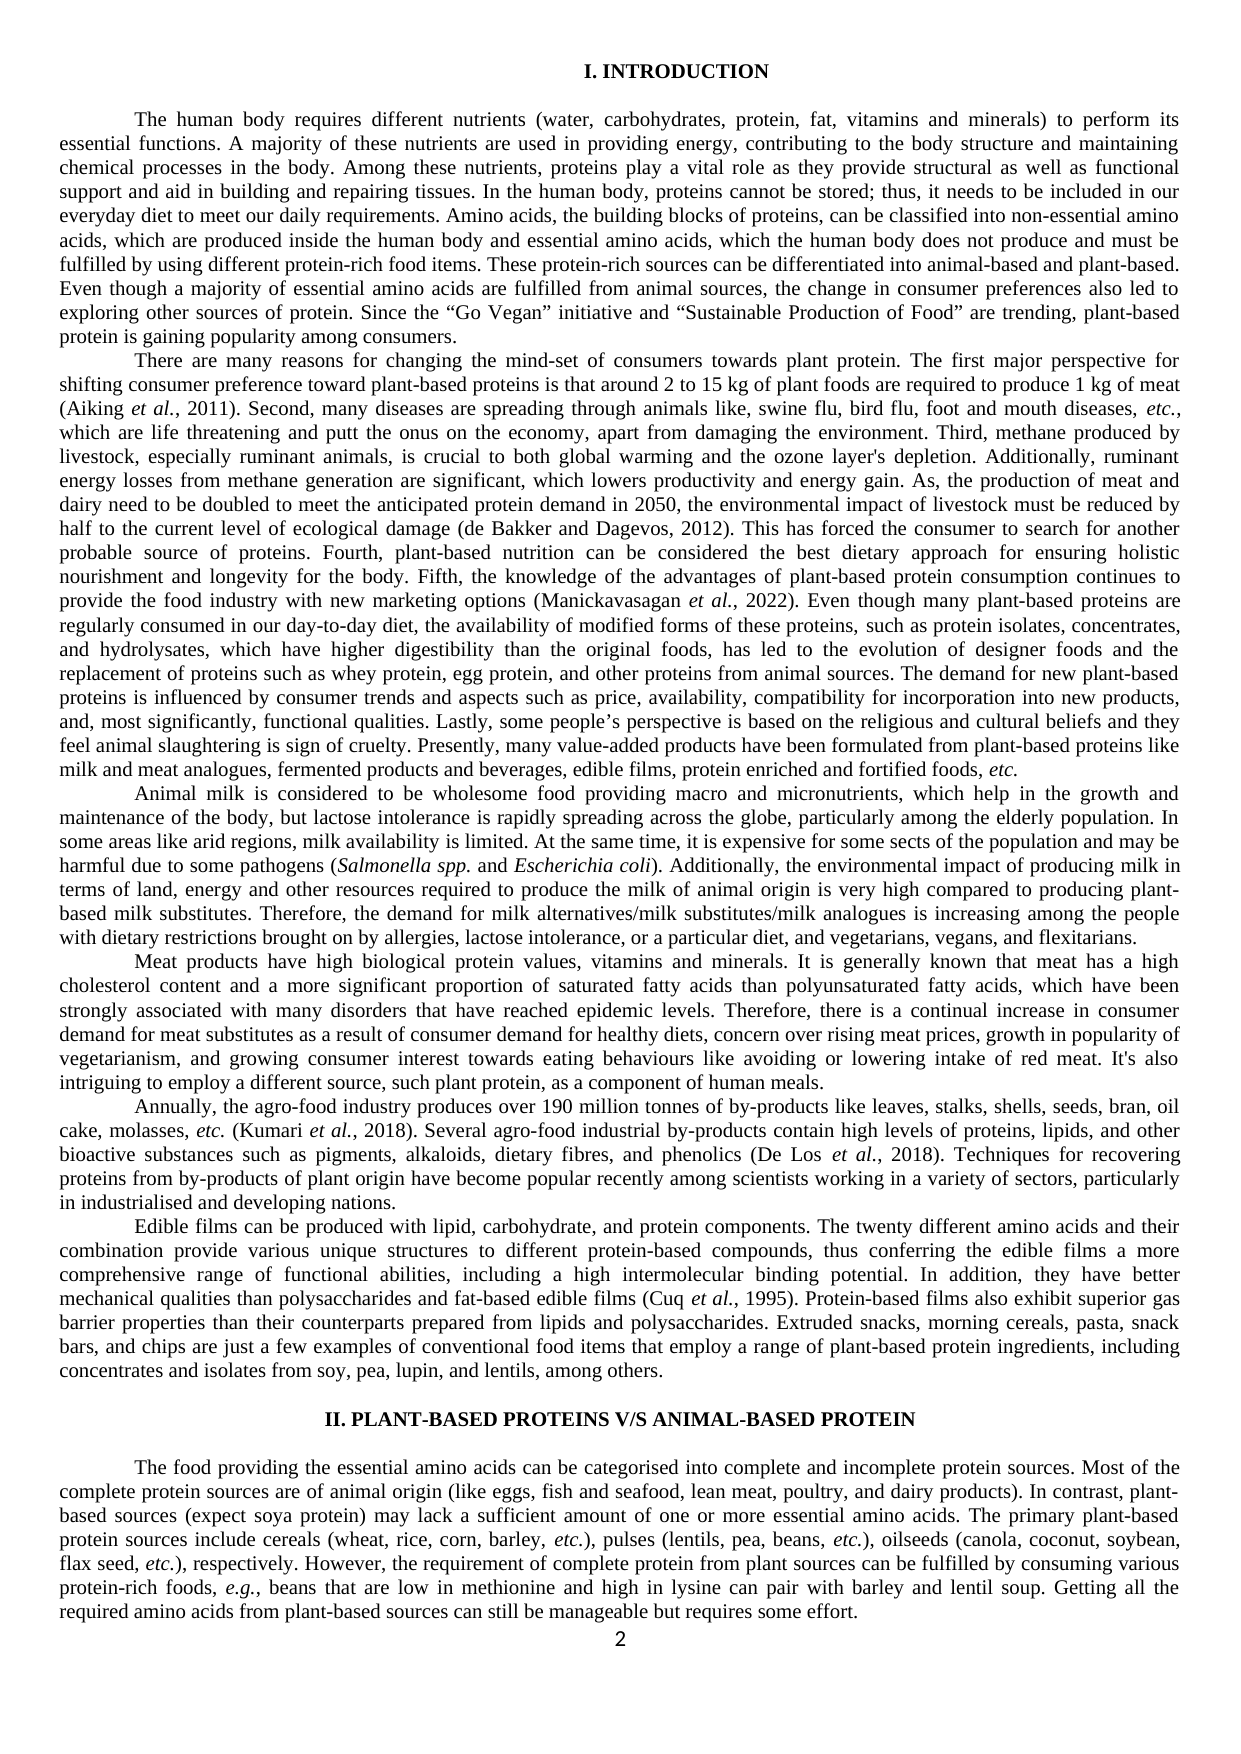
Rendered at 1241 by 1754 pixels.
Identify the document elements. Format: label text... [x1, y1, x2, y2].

text Animal milk is considered to be wholesome food providing macro and micronutrients, which help in the growth and maintenance of the body, but lactose intolerance is rapidly spreading across the globe, particularly among the elderly population. In some areas like arid regions, milk availability is limited. At the same time, it is expensive for some sects of the population and may be harmful due to some pathogens (Salmonella spp. and Escherichia coli). Additionally, the environmental impact of producing milk in terms of land, energy and other resources required to produce the milk of animal origin is very high compared to producing plant-based milk substitutes. Therefore, the demand for milk alternatives/milk substitutes/milk analogues is increasing among the people with dietary restrictions brought on by allergies, lactose intolerance, or a particular diet, and vegetarians, vegans, and flexitarians. [59, 781, 1181, 949]
text Annually, the agro-food industry produces over 190 million tonnes of by-products like leaves, stalks, shells, seeds, bran, oil cake, molasses, etc. (Kumari et al., 2018). Several agro-food industrial by-products contain high levels of proteins, lipids, and other bioactive substances such as pigments, alkaloids, dietary fibres, and phenolics (De Los et al., 2018). Techniques for recovering proteins from by-products of plant origin have become popular recently among scientists working in a variety of sectors, particularly in industrialised and developing nations. [59, 1094, 1181, 1214]
text The human body requires different nutrients (water, carbohydrates, protein, fat, vitamins and minerals) to perform its essential functions. A majority of these nutrients are used in providing energy, contributing to the body structure and maintaining chemical processes in the body. Among these nutrients, proteins play a vital role as they provide structural as well as functional support and aid in building and repairing tissues. In the human body, proteins cannot be stored; thus, it needs to be included in our everyday diet to meet our daily requirements. Amino acids, the building blocks of proteins, can be classified into non-essential amino acids, which are produced inside the human body and essential amino acids, which the human body does not produce and must be fulfilled by using different protein-rich food items. These protein-rich sources can be differentiated into animal-based and plant-based. Even though a majority of essential amino acids are fulfilled from animal sources, the change in consumer preferences also led to exploring other sources of protein. Since the “Go Vegan” initiative and “Sustainable Production of Food” are trending, plant-based protein is gaining popularity among consumers. [59, 107, 1181, 348]
text Edible films can be produced with lipid, carbohydrate, and protein components. The twenty different amino acids and their combination provide various unique structures to different protein-based compounds, thus conferring the edible films a more comprehensive range of functional abilities, including a high intermolecular binding potential. In addition, they have better mechanical qualities than polysaccharides and fat-based edible films (Cuq et al., 1995). Protein-based films also exhibit superior gas barrier properties than their counterparts prepared from lipids and polysaccharides. Extruded snacks, morning cereals, pasta, snack bars, and chips are just a few examples of conventional food items that employ a range of plant-based protein ingredients, including concentrates and isolates from soy, pea, lupin, and lentils, among others. [59, 1214, 1181, 1382]
text There are many reasons for changing the mind-set of consumers towards plant protein. The first major perspective for shifting consumer preference toward plant-based proteins is that around 2 to 15 kg of plant foods are required to produce 1 kg of meat (Aiking et al., 2011). Second, many diseases are spreading through animals like, swine flu, bird flu, foot and mouth diseases, etc., which are life threatening and putt the onus on the economy, apart from damaging the environment. Third, methane produced by livestock, especially ruminant animals, is crucial to both global warming and the ozone layer's depletion. Additionally, ruminant energy losses from methane generation are significant, which lowers productivity and energy gain. As, the production of meat and dairy need to be doubled to meet the anticipated protein demand in 2050, the environmental impact of livestock must be reduced by half to the current level of ecological damage (de Bakker and Dagevos, 2012). This has forced the consumer to search for another probable source of proteins. Fourth, plant-based nutrition can be considered the best dietary approach for ensuring holistic nourishment and longevity for the body. Fifth, the knowledge of the advantages of plant-based protein consumption continues to provide the food industry with new marketing options (Manickavasagan et al., 2022). Even though many plant-based proteins are regularly consumed in our day-to-day diet, the availability of modified forms of these proteins, such as protein isolates, concentrates, and hydrolysates, which have higher digestibility than the original foods, has led to the evolution of designer foods and the replacement of proteins such as whey protein, egg protein, and other proteins from animal sources. The demand for new plant-based proteins is influenced by consumer trends and aspects such as price, availability, compatibility for incorporation into new products, and, most significantly, functional qualities. Lastly, some people’s perspective is based on the religious and cultural beliefs and they feel animal slaughtering is sign of cruelty. Presently, many value-added products have been formulated from plant-based proteins like milk and meat analogues, fermented products and beverages, edible films, protein enriched and fortified foods, etc. [59, 348, 1181, 781]
text I. INTRODUCTION [172, 59, 1181, 83]
text The food providing the essential amino acids can be categorised into complete and incomplete protein sources. Most of the complete protein sources are of animal origin (like eggs, fish and seafood, lean meat, poultry, and dairy products). In contrast, plant-based sources (expect soya protein) may lack a sufficient amount of one or more essential amino acids. The primary plant-based protein sources include cereals (wheat, rice, corn, barley, etc.), pulses (lentils, pea, beans, etc.), oilseeds (canola, coconut, soybean, flax seed, etc.), respectively. However, the requirement of complete protein from plant sources can be fulfilled by consuming various protein-rich foods, e.g., beans that are low in methionine and high in lysine can pair with barley and lentil soup. Getting all the required amino acids from plant-based sources can still be manageable but requires some effort. [59, 1455, 1181, 1623]
text II. PLANT-BASED PROTEINS V/S ANIMAL-BASED PROTEIN [59, 1407, 1181, 1431]
text Meat products have high biological protein values, vitamins and minerals. It is generally known that meat has a high cholesterol content and a more significant proportion of saturated fatty acids than polyunsaturated fatty acids, which have been strongly associated with many disorders that have reached epidemic levels. Therefore, there is a continual increase in consumer demand for meat substitutes as a result of consumer demand for healthy diets, concern over rising meat prices, growth in popularity of vegetarianism, and growing consumer interest towards eating behaviours like avoiding or lowering intake of red meat. It's also intriguing to employ a different source, such plant protein, as a component of human meals. [59, 949, 1181, 1094]
